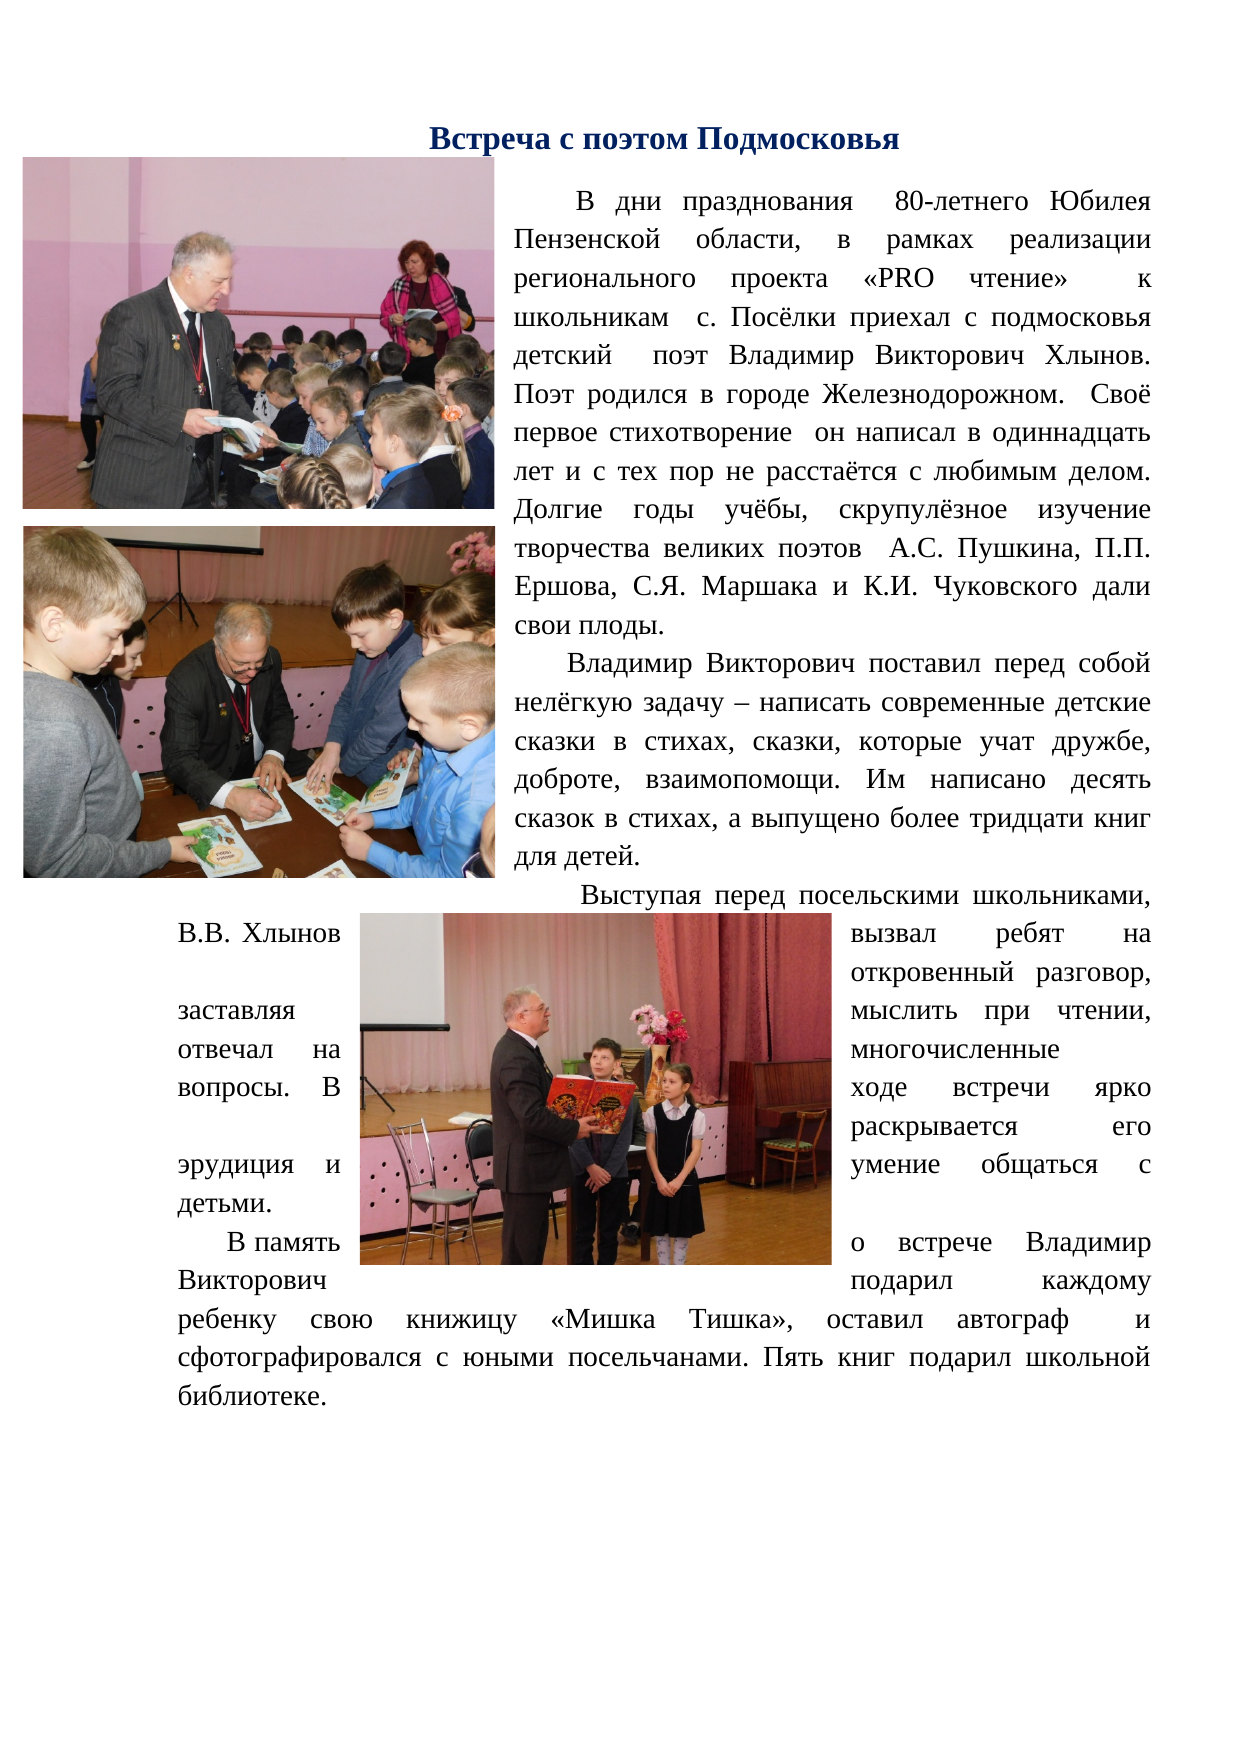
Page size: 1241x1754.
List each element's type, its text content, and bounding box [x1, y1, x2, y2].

text В память о встрече Владимир Викторович подарил каждому ребенку свою книжицу «Мишка Тишка», оставил автограф и сфотографировался с юными посельчанами. Пять книг подарил школьной библиотеке. [177, 1224, 1152, 1411]
text Встреча с поэтом Подмосковья [177, 118, 1152, 156]
picture [23, 526, 495, 876]
picture [359, 913, 832, 1263]
text Владимир Викторович поставил перед собой нелёгкую задачу – написать современные детские сказки в стихах, сказки, которые учат дружбе, доброте, взаимопомощи. Им написано десять сказок в стихах, а выпущено более тридцати книг для детей. [495, 646, 1152, 872]
picture [22, 157, 495, 508]
text В дни празднования 80-летнего Юбилея Пензенской области, в рамках реализации регионального проекта «PRO чтение» к школьникам с. Посёлки приехал с подмосковья детский поэт Владимир Викторович Хлынов. Поэт родился в городе Железнодорожном. Своё первое стихотворение он написал в одиннадцать лет и с тех пор не расстаётся с любимым делом. Долгие годы учёбы, скрупулёзное изучение творчества великих поэтов А.С. Пушкина, П.П. Ершова, С.Я. Маршака и К.И. Чуковского дали свои плоды. [177, 183, 1152, 641]
